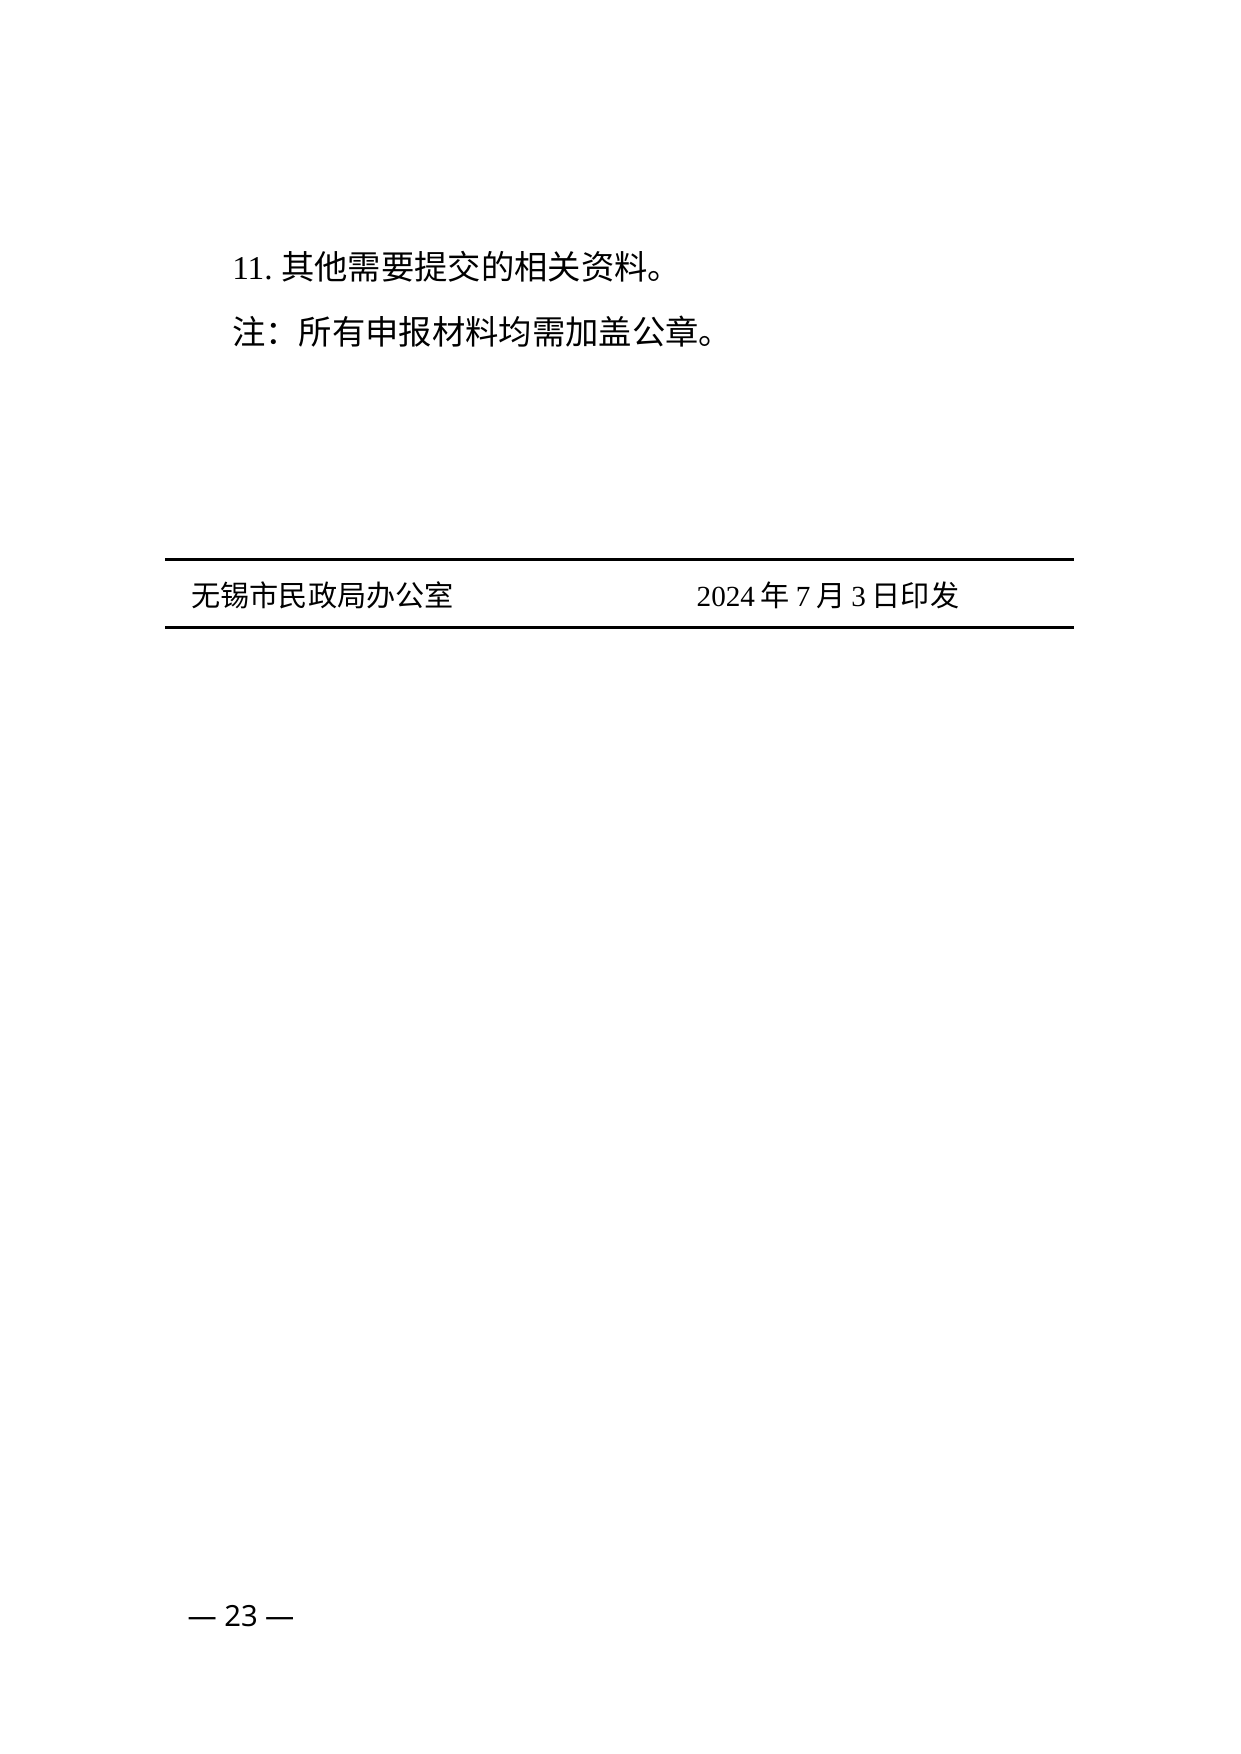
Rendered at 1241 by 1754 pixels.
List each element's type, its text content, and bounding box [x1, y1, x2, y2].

text 11. 其他需要提交的相关资料。 [165, 233, 1087, 298]
table_header 无锡市民政局办公室 [165, 561, 619, 626]
table_header 2024年7月3日印发 [620, 561, 1074, 626]
text 注：所有申报材料均需加盖公章。 [165, 298, 1087, 363]
